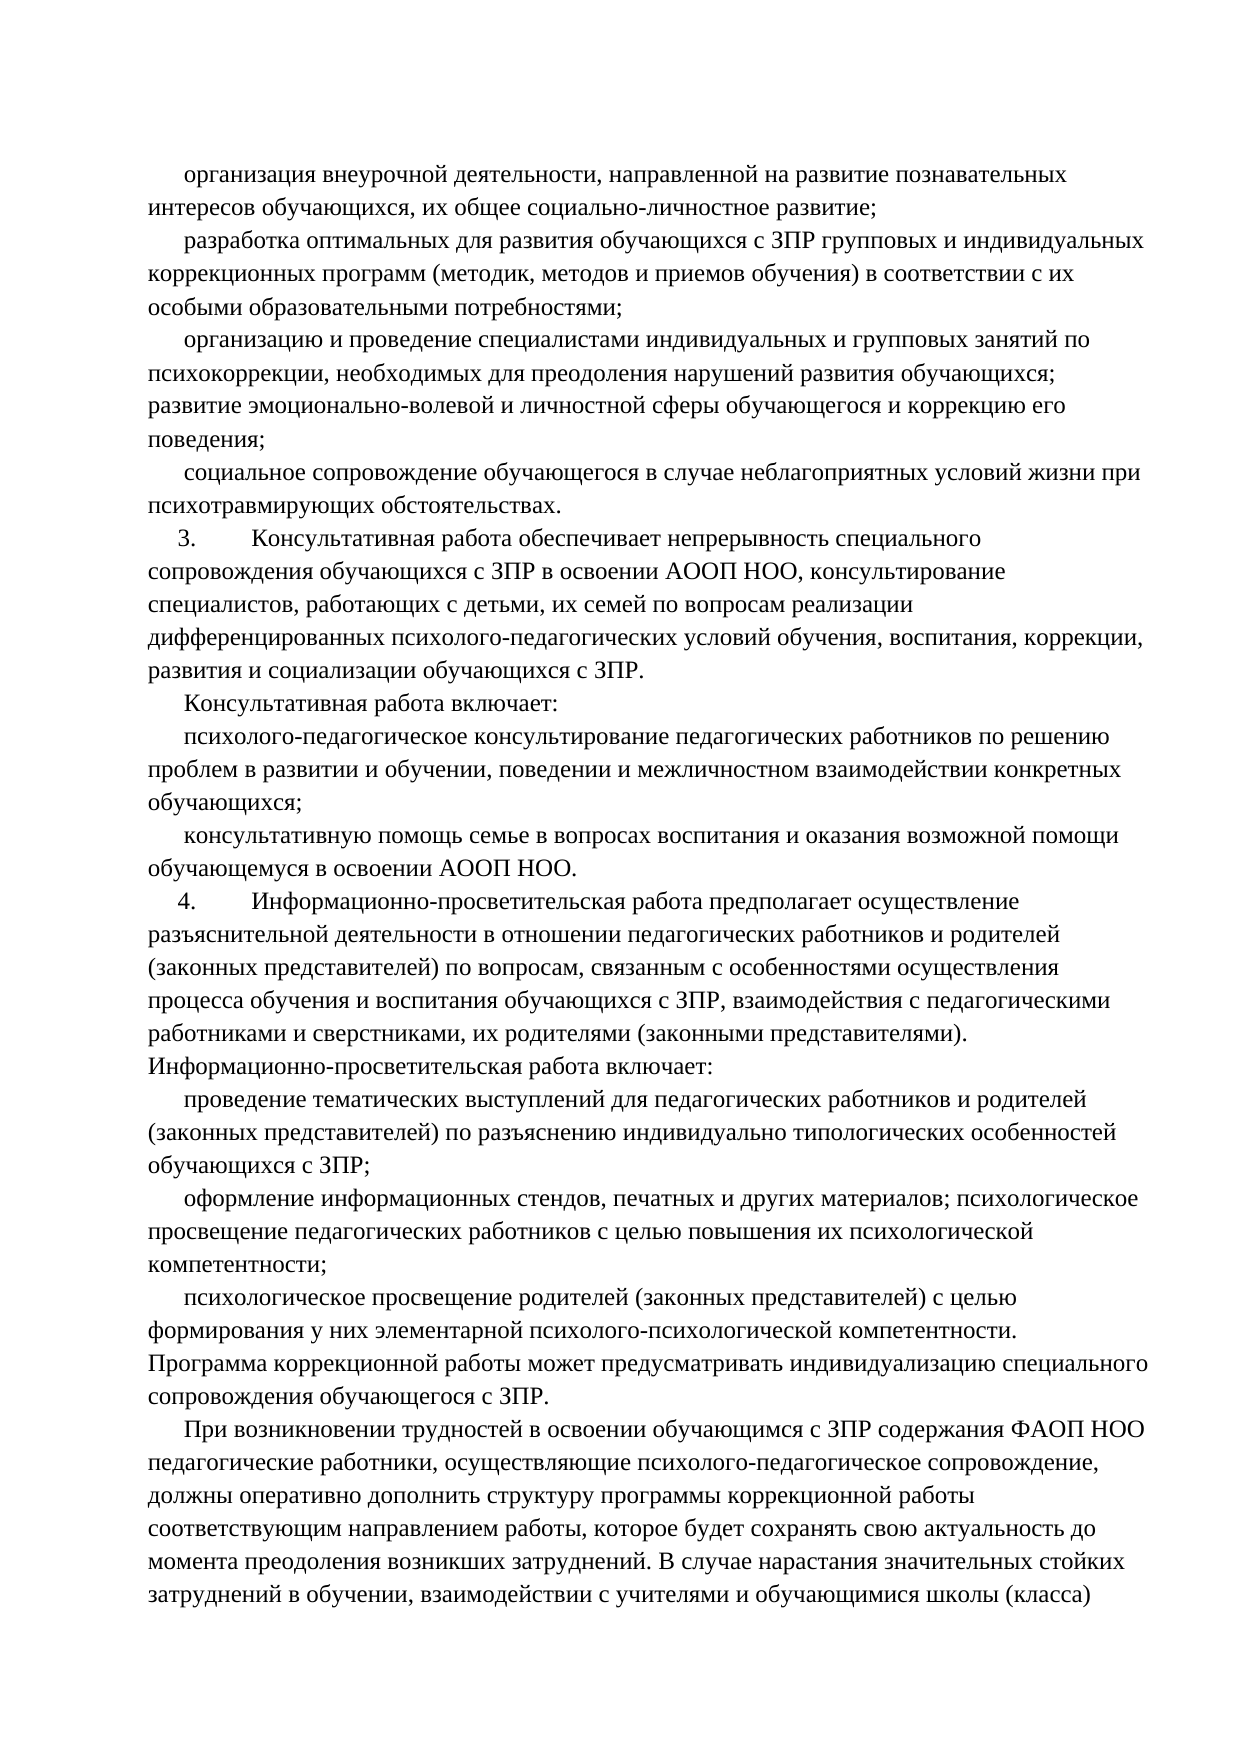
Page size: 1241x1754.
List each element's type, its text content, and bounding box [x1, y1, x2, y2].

list организацию и проведение специалистами индивидуальных и групповых занятий по психокоррекции, необходимых для преодоления нарушений развития обучающихся; развитие эмоционально-волевой и личностной сферы обучающегося и коррекцию его поведения; [148, 324, 1152, 452]
list социальное сопровождение обучающегося в случае неблагоприятных условий жизни при психотравмирующих обстоятельствах. [148, 457, 1152, 518]
list психологическое просвещение родителей (законных представителей) с целью формирования у них элементарной психолого-психологической компетентности. Программа коррекционной работы может предусматривать индивидуализацию специального сопровождения обучающегося с ЗПР. [148, 1282, 1152, 1410]
list организация внеурочной деятельности, направленной на развитие познавательных интересов обучающихся, их общее социально-личностное развитие; [148, 159, 1152, 221]
list Консультативная работа включает: [148, 688, 1152, 717]
list Информационно-просветительская работа предполагает осуществление разъяснительной деятельности в отношении педагогических работников и родителей (законных представителей) по вопросам, связанным с особенностями осуществления процесса обучения и воспитания обучающихся с ЗПР, взаимодействия с педагогическими работниками и сверстниками, их родителями (законными представителями). Информационно-просветительская работа включает: [148, 886, 1152, 1080]
list Консультативная работа обеспечивает непрерывность специального сопровождения обучающихся с ЗПР в освоении АООП НОО, консультирование специалистов, работающих с детьми, их семей по вопросам реализации дифференцированных психолого-педагогических условий обучения, воспитания, коррекции, развития и социализации обучающихся с ЗПР. [148, 523, 1152, 683]
list разработка оптимальных для развития обучающихся с ЗПР групповых и индивидуальных коррекционных программ (методик, методов и приемов обучения) в соответствии с их особыми образовательными потребностями; [148, 226, 1152, 320]
list консультативную помощь семье в вопросах воспитания и оказания возможной помощи обучающемуся в освоении АООП НОО. [148, 820, 1152, 882]
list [148, 1414, 1152, 1608]
list психолого-педагогическое консультирование педагогических работников по решению проблем в развитии и обучении, поведении и межличностном взаимодействии конкретных обучающихся; [148, 721, 1152, 816]
list проведение тематических выступлений для педагогических работников и родителей (законных представителей) по разъяснению индивидуально типологических особенностей обучающихся с ЗПР; [148, 1084, 1152, 1179]
list оформление информационных стендов, печатных и других материалов; психологическое просвещение педагогических работников с целью повышения их психологической компетентности; [148, 1183, 1152, 1278]
